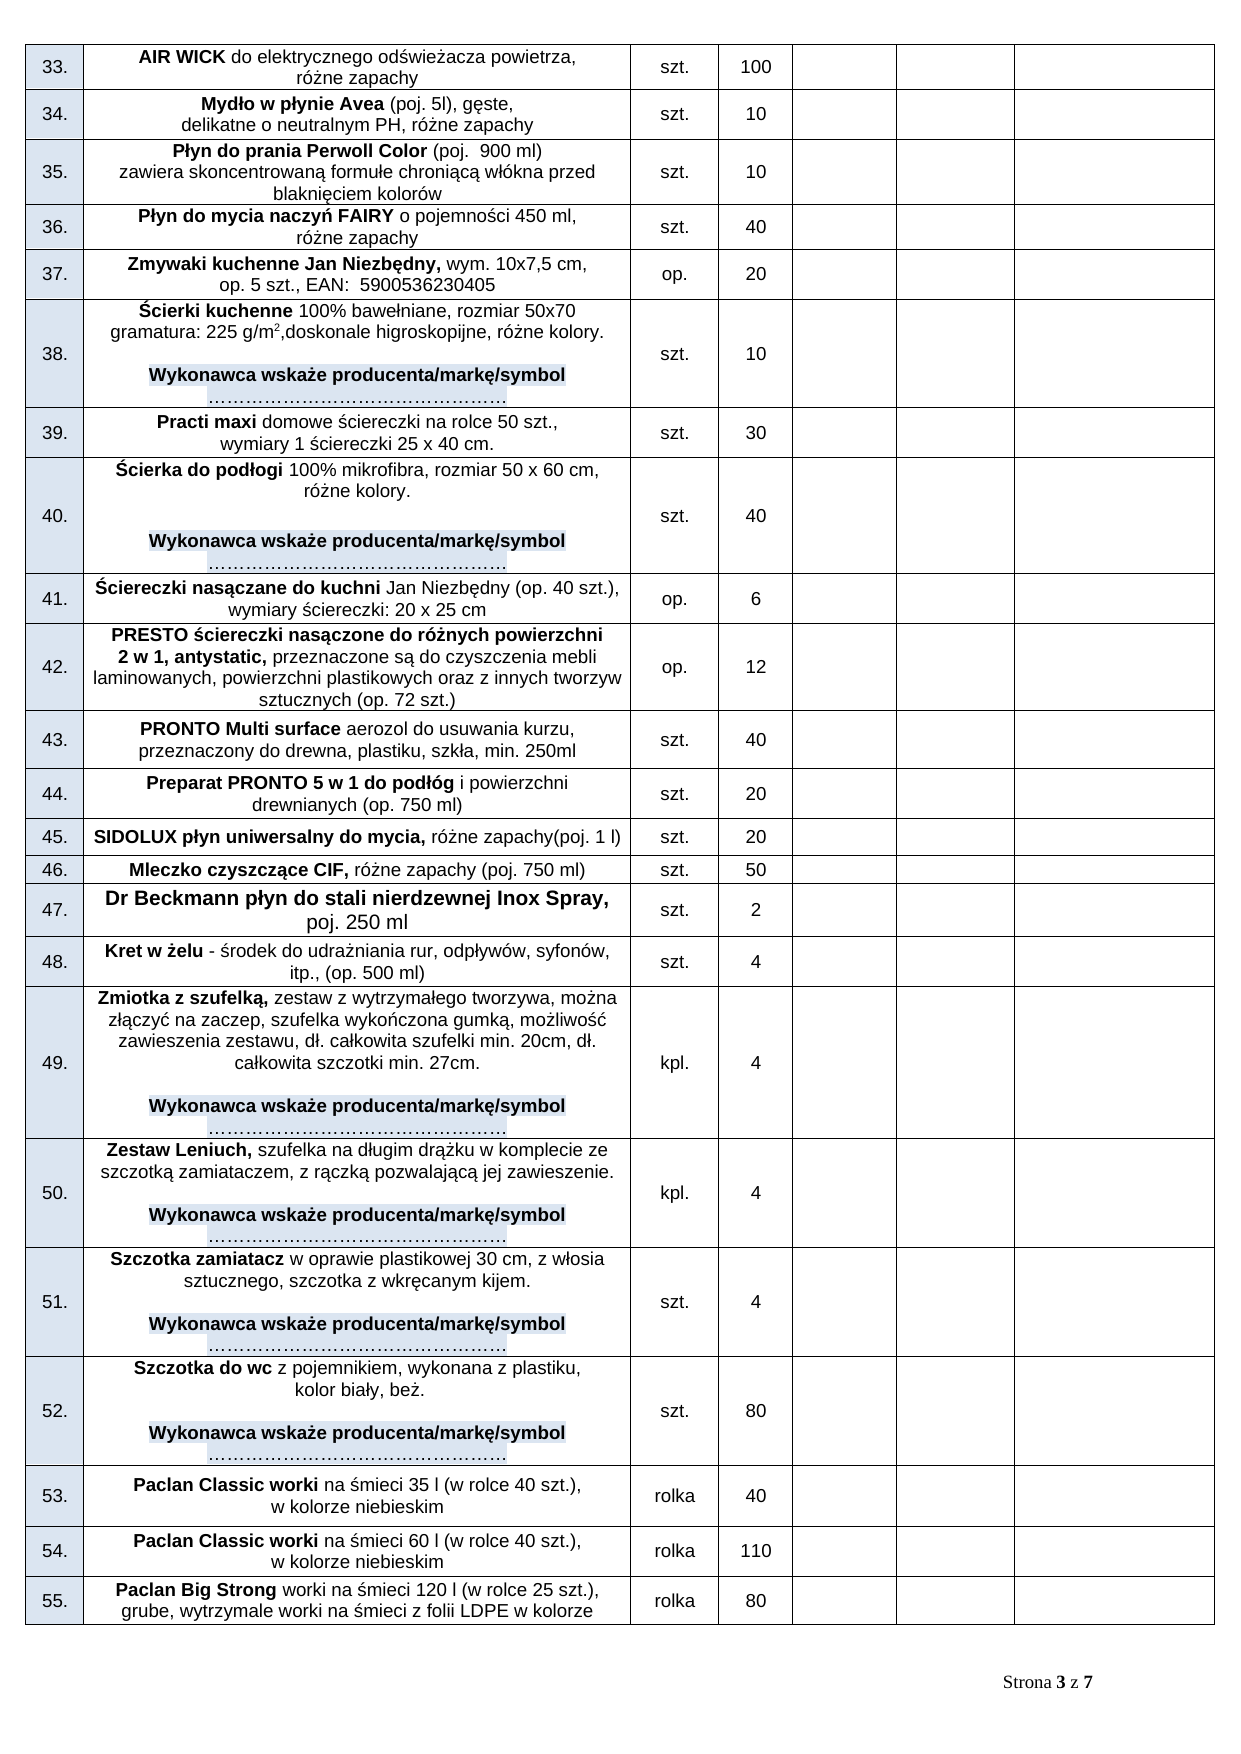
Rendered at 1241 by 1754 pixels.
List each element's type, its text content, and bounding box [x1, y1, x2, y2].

table_cell Mleczko czyszczące CIF, różne zapachy (poj. 750 ml) [84, 856, 630, 883]
table_cell 46. [26, 856, 83, 883]
table_cell 40 [719, 458, 792, 573]
table_cell PRESTO ściereczki nasączone do różnych powierzchni 2 w 1, antystatic, przeznaczone są do czyszczenia mebli laminowanych, powierzchni plastikowych oraz z innych tworzyw sztucznych (op. 72 szt.) [84, 624, 630, 710]
table_cell Preparat PRONTO 5 w 1 do podłóg i powierzchni drewnianych (op. 750 ml) [84, 769, 630, 818]
table_cell [1015, 90, 1214, 138]
table_cell [1015, 987, 1214, 1138]
table_cell [1015, 819, 1214, 855]
table_cell szt. [631, 819, 718, 855]
table_cell szt. [631, 300, 718, 407]
table_cell [1015, 1466, 1214, 1526]
table_cell Dr Beckmann płyn do stali nierdzewnej Inox Spray, poj. 250 ml [84, 884, 630, 936]
table_cell 49. [26, 987, 83, 1138]
table_cell [1015, 937, 1214, 986]
table_cell Szczotka zamiatacz w oprawie plastikowej 30 cm, z włosia sztucznego, szczotka z wkręcanym kijem. Wykonawca wskaże producenta/markę/symbol ………………………………………… [84, 1248, 630, 1356]
table_cell [897, 1139, 1014, 1247]
table_cell Mydło w płynie Avea (poj. 5l), gęste, delikatne o neutralnym PH, różne zapachy [84, 90, 630, 138]
table_cell 50 [719, 856, 792, 883]
table_cell [793, 300, 896, 407]
table_cell [1015, 300, 1214, 407]
table_cell [1015, 458, 1214, 573]
table_cell 20 [719, 819, 792, 855]
table_cell [1015, 140, 1214, 204]
table_cell [793, 884, 896, 936]
table_cell [793, 769, 896, 818]
table_cell 53. [26, 1466, 83, 1526]
table_cell 4 [719, 1248, 792, 1356]
table_cell Ścierka do podłogi 100% mikrofibra, rozmiar 50 x 60 cm, różne kolory. Wykonawca wskaże producenta/markę/symbol ………………………………………… [84, 458, 630, 573]
table_cell op. [631, 624, 718, 710]
table_cell 44. [26, 769, 83, 818]
table_cell [793, 458, 896, 573]
table_cell [897, 140, 1014, 204]
table_cell kpl. [631, 987, 718, 1138]
table_cell [793, 1577, 896, 1624]
table_cell 35. [26, 140, 83, 204]
table_cell [1015, 856, 1214, 883]
table_cell Zestaw Leniuch, szufelka na długim drążku w komplecie ze szczotką zamiataczem, z rączką pozwalającą jej zawieszenie. Wykonawca wskaże producenta/markę/symbol ………………………………………… [84, 1139, 630, 1247]
table_cell 47. [26, 884, 83, 936]
table_cell [897, 250, 1014, 298]
table_cell [1015, 769, 1214, 818]
table_cell 10 [719, 90, 792, 138]
table_cell kpl. [631, 1139, 718, 1247]
table_cell [897, 769, 1014, 818]
table_cell [793, 205, 896, 248]
table_cell 43. [26, 711, 83, 768]
table_cell rolka [631, 1577, 718, 1624]
table_cell 40. [26, 458, 83, 573]
table_cell [793, 1357, 896, 1464]
table_cell Paclan Classic worki na śmieci 60 l (w rolce 40 szt.), w kolorze niebieskim [84, 1527, 630, 1576]
table_cell [897, 45, 1014, 88]
table_cell [1015, 711, 1214, 768]
table_cell 40 [719, 205, 792, 248]
table_cell [793, 987, 896, 1138]
table_cell [897, 300, 1014, 407]
table_cell szt. [631, 1357, 718, 1464]
table_cell 20 [719, 769, 792, 818]
table_cell szt. [631, 937, 718, 986]
table_cell [897, 711, 1014, 768]
table_cell [793, 624, 896, 710]
table_cell [1015, 408, 1214, 457]
table_cell [793, 1139, 896, 1247]
table_cell [793, 45, 896, 88]
table_cell [793, 90, 896, 138]
table_cell [793, 140, 896, 204]
table_cell 4 [719, 1139, 792, 1247]
table_cell [897, 819, 1014, 855]
table_cell [1015, 205, 1214, 248]
table_cell [897, 1577, 1014, 1624]
table_cell 100 [719, 45, 792, 88]
table_cell szt. [631, 140, 718, 204]
table_cell Paclan Classic worki na śmieci 35 l (w rolce 40 szt.), w kolorze niebieskim [84, 1466, 630, 1526]
table_cell [1015, 1248, 1214, 1356]
table_cell [897, 1357, 1014, 1464]
table_cell 51. [26, 1248, 83, 1356]
table_cell [1015, 1577, 1214, 1624]
table_cell rolka [631, 1527, 718, 1576]
table_cell 80 [719, 1577, 792, 1624]
table_cell 48. [26, 937, 83, 986]
table_cell Płyn do mycia naczyń FAIRY o pojemności 450 ml, różne zapachy [84, 205, 630, 248]
table_cell Kret w żelu - środek do udrażniania rur, odpływów, syfonów, itp., (op. 500 ml) [84, 937, 630, 986]
table_cell [1015, 624, 1214, 710]
table_cell [1015, 45, 1214, 88]
table_cell 33. [26, 45, 83, 88]
table_cell 39. [26, 408, 83, 457]
table_cell szt. [631, 458, 718, 573]
table_cell [1015, 1139, 1214, 1247]
table_cell [1015, 574, 1214, 623]
table_cell [793, 408, 896, 457]
table_cell 80 [719, 1357, 792, 1464]
table_cell 30 [719, 408, 792, 457]
table_cell 38. [26, 300, 83, 407]
table_cell [897, 574, 1014, 623]
table_cell [793, 711, 896, 768]
table_cell 4 [719, 937, 792, 986]
table_cell 2 [719, 884, 792, 936]
table_cell 6 [719, 574, 792, 623]
table_cell 45. [26, 819, 83, 855]
table_cell [793, 574, 896, 623]
table_cell szt. [631, 1248, 718, 1356]
table_cell Zmywaki kuchenne Jan Niezbędny, wym. 10x7,5 cm, op. 5 szt., EAN: 5900536230405 [84, 250, 630, 298]
table_cell 52. [26, 1357, 83, 1464]
table_cell op. [631, 574, 718, 623]
table_cell [897, 408, 1014, 457]
table_cell Szczotka do wc z pojemnikiem, wykonana z plastiku, kolor biały, beż. Wykonawca wskaże producenta/markę/symbol ………………………………………… [84, 1357, 630, 1464]
table_cell 37. [26, 250, 83, 298]
table_cell 4 [719, 987, 792, 1138]
table_cell [1015, 250, 1214, 298]
table_cell 54. [26, 1527, 83, 1576]
table_cell [1015, 1527, 1214, 1576]
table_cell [84, 1577, 630, 1624]
table_cell 34. [26, 90, 83, 138]
table_cell 36. [26, 205, 83, 248]
table_cell [793, 250, 896, 298]
table_cell szt. [631, 90, 718, 138]
table_cell [897, 1248, 1014, 1356]
table_cell 42. [26, 624, 83, 710]
table_cell [897, 90, 1014, 138]
table_cell szt. [631, 884, 718, 936]
table_cell szt. [631, 856, 718, 883]
table_cell 41. [26, 574, 83, 623]
table_cell Płyn do prania Perwoll Color (poj. 900 ml) zawiera skoncentrowaną formułe chroniącą włókna przed blaknięciem kolorów [84, 140, 630, 204]
table_cell [897, 1466, 1014, 1526]
table_cell [897, 937, 1014, 986]
table_cell 110 [719, 1527, 792, 1576]
table_cell [897, 205, 1014, 248]
table_cell [793, 1466, 896, 1526]
table_cell [897, 458, 1014, 573]
table_cell [1015, 1357, 1214, 1464]
table_cell SIDOLUX płyn uniwersalny do mycia, różne zapachy(poj. 1 l) [84, 819, 630, 855]
table_cell szt. [631, 711, 718, 768]
table_cell [897, 856, 1014, 883]
table_cell szt. [631, 45, 718, 88]
table_cell [793, 937, 896, 986]
table_cell [793, 819, 896, 855]
table_cell [897, 1527, 1014, 1576]
table_cell 40 [719, 711, 792, 768]
table_cell [793, 1248, 896, 1356]
table_cell 20 [719, 250, 792, 298]
table_cell 55. [26, 1577, 83, 1624]
table_cell PRONTO Multi surface aerozol do usuwania kurzu, przeznaczony do drewna, plastiku, szkła, min. 250ml [84, 711, 630, 768]
table_cell 12 [719, 624, 792, 710]
table_cell [793, 856, 896, 883]
table_cell rolka [631, 1466, 718, 1526]
table_cell 40 [719, 1466, 792, 1526]
table_cell szt. [631, 769, 718, 818]
table_cell [897, 884, 1014, 936]
table_cell [897, 987, 1014, 1138]
table_cell Ścierki kuchenne 100% bawełniane, rozmiar 50x70 gramatura: 225 g/m2,doskonale higroskopijne, różne kolory. Wykonawca wskaże producenta/markę/symbol ………………………………………… [84, 300, 630, 407]
table_cell szt. [631, 205, 718, 248]
table_cell [793, 1527, 896, 1576]
table_cell 50. [26, 1139, 83, 1247]
table_cell szt. [631, 408, 718, 457]
table_cell Ściereczki nasączane do kuchni Jan Niezbędny (op. 40 szt.), wymiary ściereczki: 20 x 25 cm [84, 574, 630, 623]
table_cell AIR WICK do elektrycznego odświeżacza powietrza, różne zapachy [84, 45, 630, 88]
table_cell [897, 624, 1014, 710]
table_cell 10 [719, 140, 792, 204]
table_cell Practi maxi domowe ściereczki na rolce 50 szt., wymiary 1 ściereczki 25 x 40 cm. [84, 408, 630, 457]
table_cell Zmiotka z szufelką, zestaw z wytrzymałego tworzywa, można złączyć na zaczep, szufelka wykończona gumką, możliwość zawieszenia zestawu, dł. całkowita szufelki min. 20cm, dł. całkowita szczotki min. 27cm. Wykonawca wskaże producenta/markę/symbol ………………………………………… [84, 987, 630, 1138]
table_cell op. [631, 250, 718, 298]
table_cell [1015, 884, 1214, 936]
table_cell 10 [719, 300, 792, 407]
